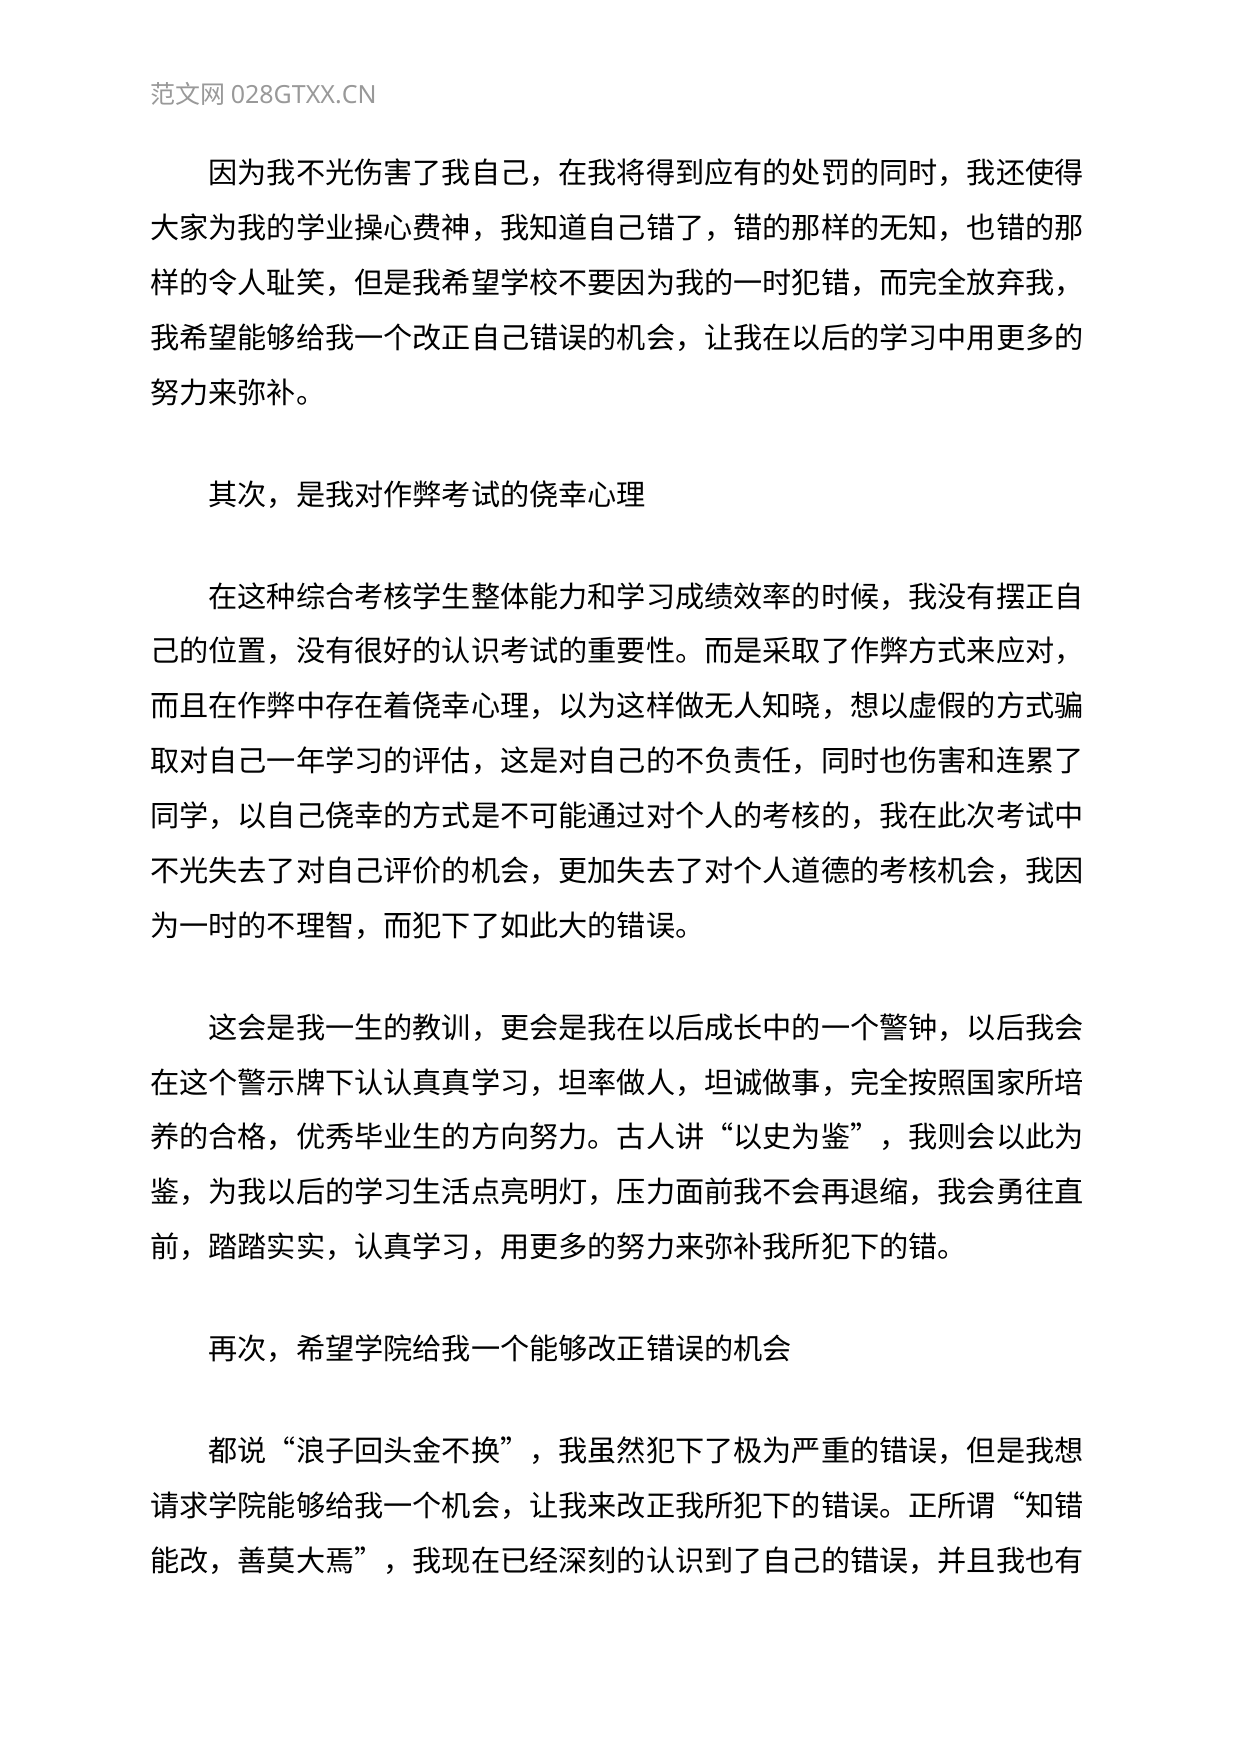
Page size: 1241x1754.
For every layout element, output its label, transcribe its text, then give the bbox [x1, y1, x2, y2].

text 其次，是我对作弊考试的侥幸心理 [150, 471, 1090, 514]
text 因为我不光伤害了我自己，在我将得到应有的处罚的同时，我还使得大家为我的学业操心费神，我知道自己错了，错的那样的无知，也错的那样的令人耻笑，但是我希望学校不要因为我的一时犯错，而完全放弃我，我希望能够给我一个改正自己错误的机会，让我在以后的学习中用更多的努力来弥补。 [150, 150, 1090, 412]
text 这会是我一生的教训，更会是我在以后成长中的一个警钟，以后我会在这个警示牌下认认真真学习，坦率做人，坦诚做事，完全按照国家所培养的合格，优秀毕业生的方向努力。古人讲“以史为鉴”，我则会以此为鉴，为我以后的学习生活点亮明灯，压力面前我不会再退缩，我会勇往直前，踏踏实实，认真学习，用更多的努力来弥补我所犯下的错。 [150, 1004, 1090, 1266]
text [150, 1427, 1090, 1579]
text 再次，希望学院给我一个能够改正错误的机会 [150, 1326, 1090, 1368]
text 在这种综合考核学生整体能力和学习成绩效率的时候，我没有摆正自己的位置，没有很好的认识考试的重要性。而是采取了作弊方式来应对，而且在作弊中存在着侥幸心理，以为这样做无人知晓，想以虚假的方式骗取对自己一年学习的评估，这是对自己的不负责任，同时也伤害和连累了同学，以自己侥幸的方式是不可能通过对个人的考核的，我在此次考试中不光失去了对自己评价的机会，更加失去了对个人道德的考核机会，我因为一时的不理智，而犯下了如此大的错误。 [150, 573, 1090, 945]
